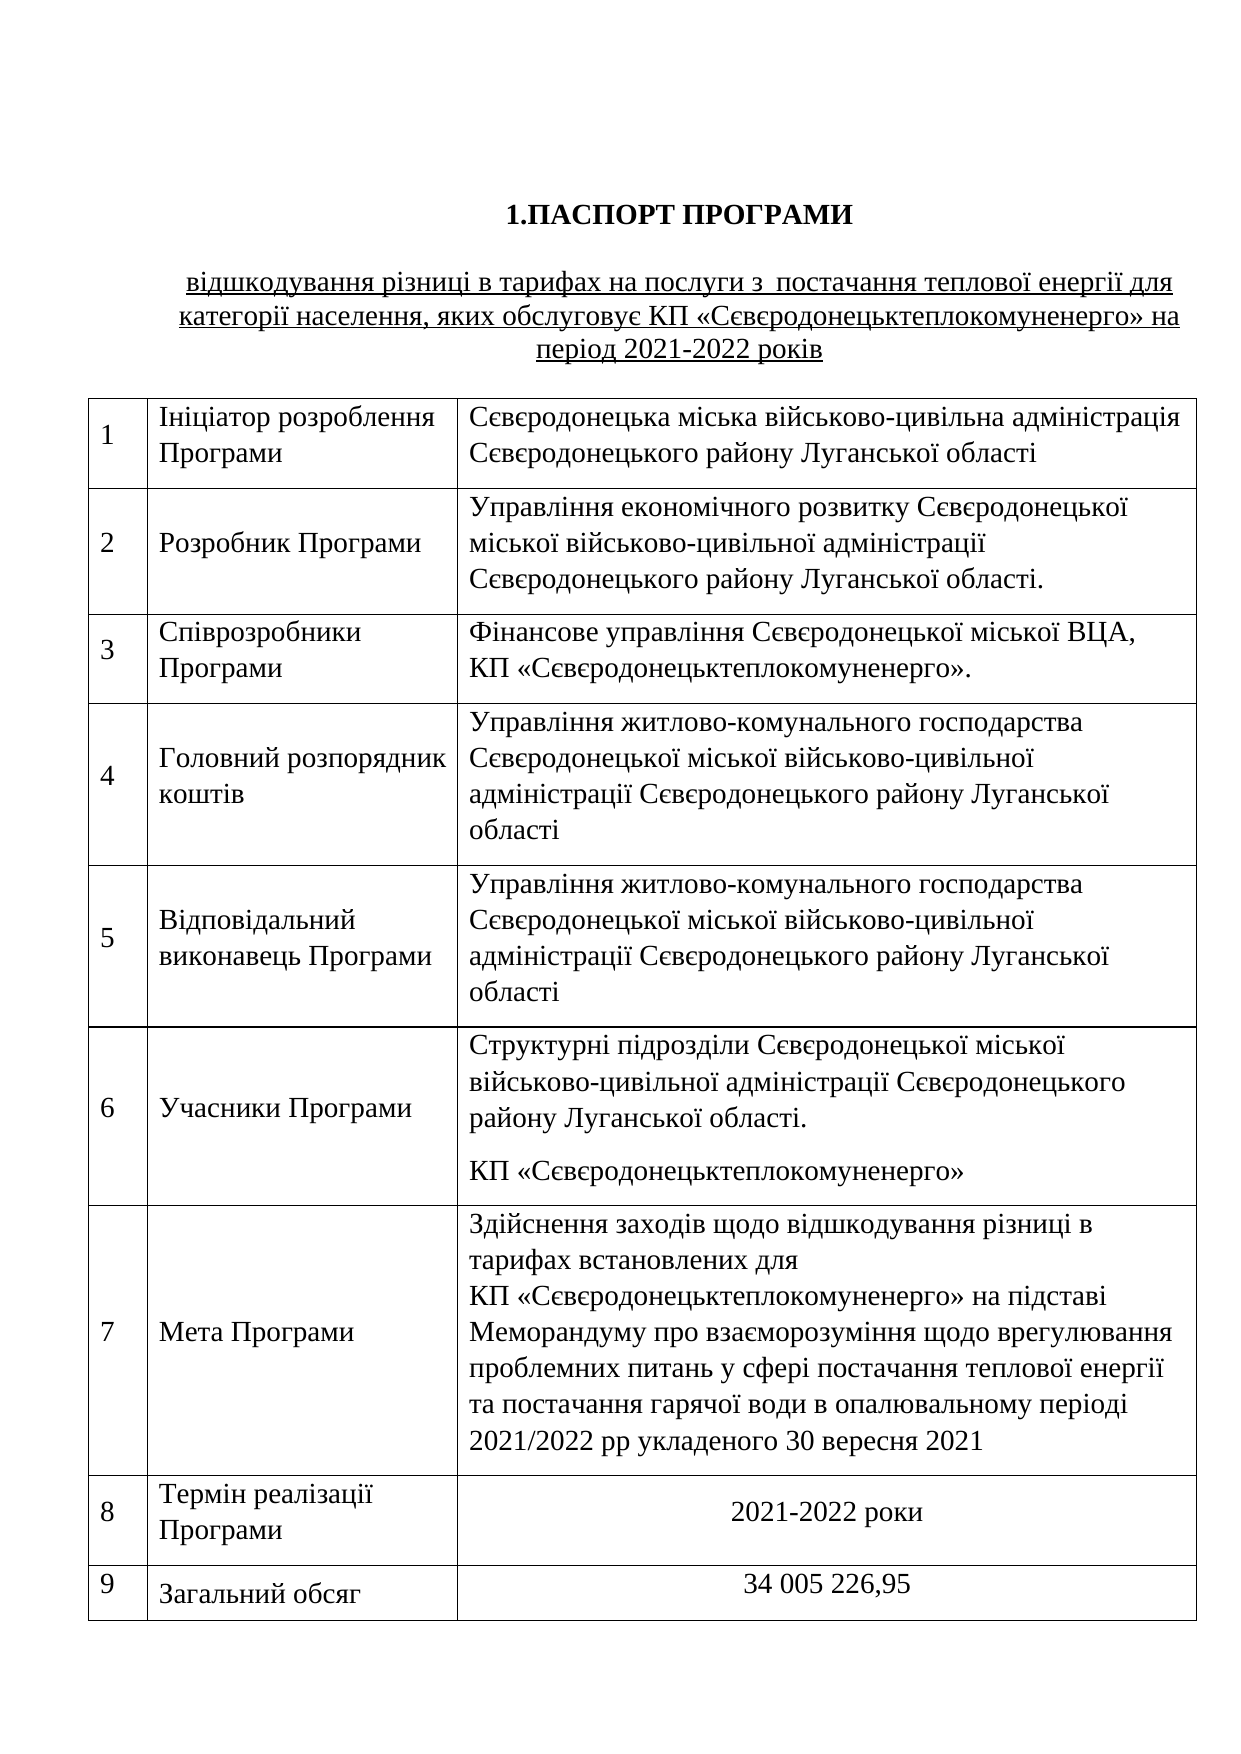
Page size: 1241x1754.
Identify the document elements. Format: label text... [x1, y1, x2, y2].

table_header Ініціатор розроблення Програми [148, 399, 457, 488]
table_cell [148, 1566, 457, 1620]
table_cell 9 [89, 1566, 147, 1620]
table_cell Управління житлово-комунального господарства Сєвєродонецької міської військово-цивільної адміністрації Сєвєродонецького району Луганської області [458, 704, 1196, 865]
table_cell Здійснення заходів щодо відшкодування різниці в тарифах встановлених для КП «Сєвєродонецьктеплокомуненерго» на підставі Меморандуму про взаєморозуміння щодо врегулювання проблемних питань у сфері постачання теплової енергії та постачання гарячої води в опалювальному періоді 2021/2022 рр укладеного 30 вересня 2021 [458, 1206, 1196, 1475]
list ПАСПОРТ ПРОГРАМИ [177, 197, 1181, 231]
table_cell Структурні підрозділи Сєвєродонецької міської військово-цивільної адміністрації Сєвєродонецького району Луганської області. КП «Сєвєродонецьктеплокомуненерго» [458, 1028, 1196, 1205]
table_cell 3 [89, 615, 147, 703]
table_cell 34 005 226,95 [458, 1566, 1196, 1620]
table_cell 5 [89, 866, 147, 1026]
table_cell Співрозробники Програми [148, 615, 457, 703]
table_cell Розробник Програми [148, 489, 457, 613]
table_cell 4 [89, 704, 147, 865]
table_cell 7 [89, 1206, 147, 1475]
table_cell Фінансове управління Сєвєродонецької міської ВЦА, КП «Сєвєродонецьктеплокомуненерго». [458, 615, 1196, 703]
table_cell Термін реалізації Програми [148, 1476, 457, 1564]
text відшкодування різниці в тарифах на послуги з постачання теплової енергії для категорії населення, яких обслуговує КП «Сєвєродонецьктеплокомуненерго» на період 2021-2022 років [177, 264, 1181, 365]
table_header 1 [89, 399, 147, 488]
table_cell Мета Програми [148, 1206, 457, 1475]
table_cell 6 [89, 1028, 147, 1205]
table_cell Головний розпорядник коштів [148, 704, 457, 865]
table_cell Управління економічного розвитку Сєвєродонецької міської військово-цивільної адміністрації Сєвєродонецького району Луганської області. [458, 489, 1196, 613]
table_cell 2 [89, 489, 147, 613]
table_cell Управління житлово-комунального господарства Сєвєродонецької міської військово-цивільної адміністрації Сєвєродонецького району Луганської області [458, 866, 1196, 1026]
table_cell 8 [89, 1476, 147, 1564]
table_cell Учасники Програми [148, 1028, 457, 1205]
table_cell Відповідальний виконавець Програми [148, 866, 457, 1026]
table_header Сєвєродонецька міська військово-цивільна адміністрація Сєвєродонецького району Луганської області [458, 399, 1196, 488]
table_cell 2021-2022 роки [458, 1476, 1196, 1564]
